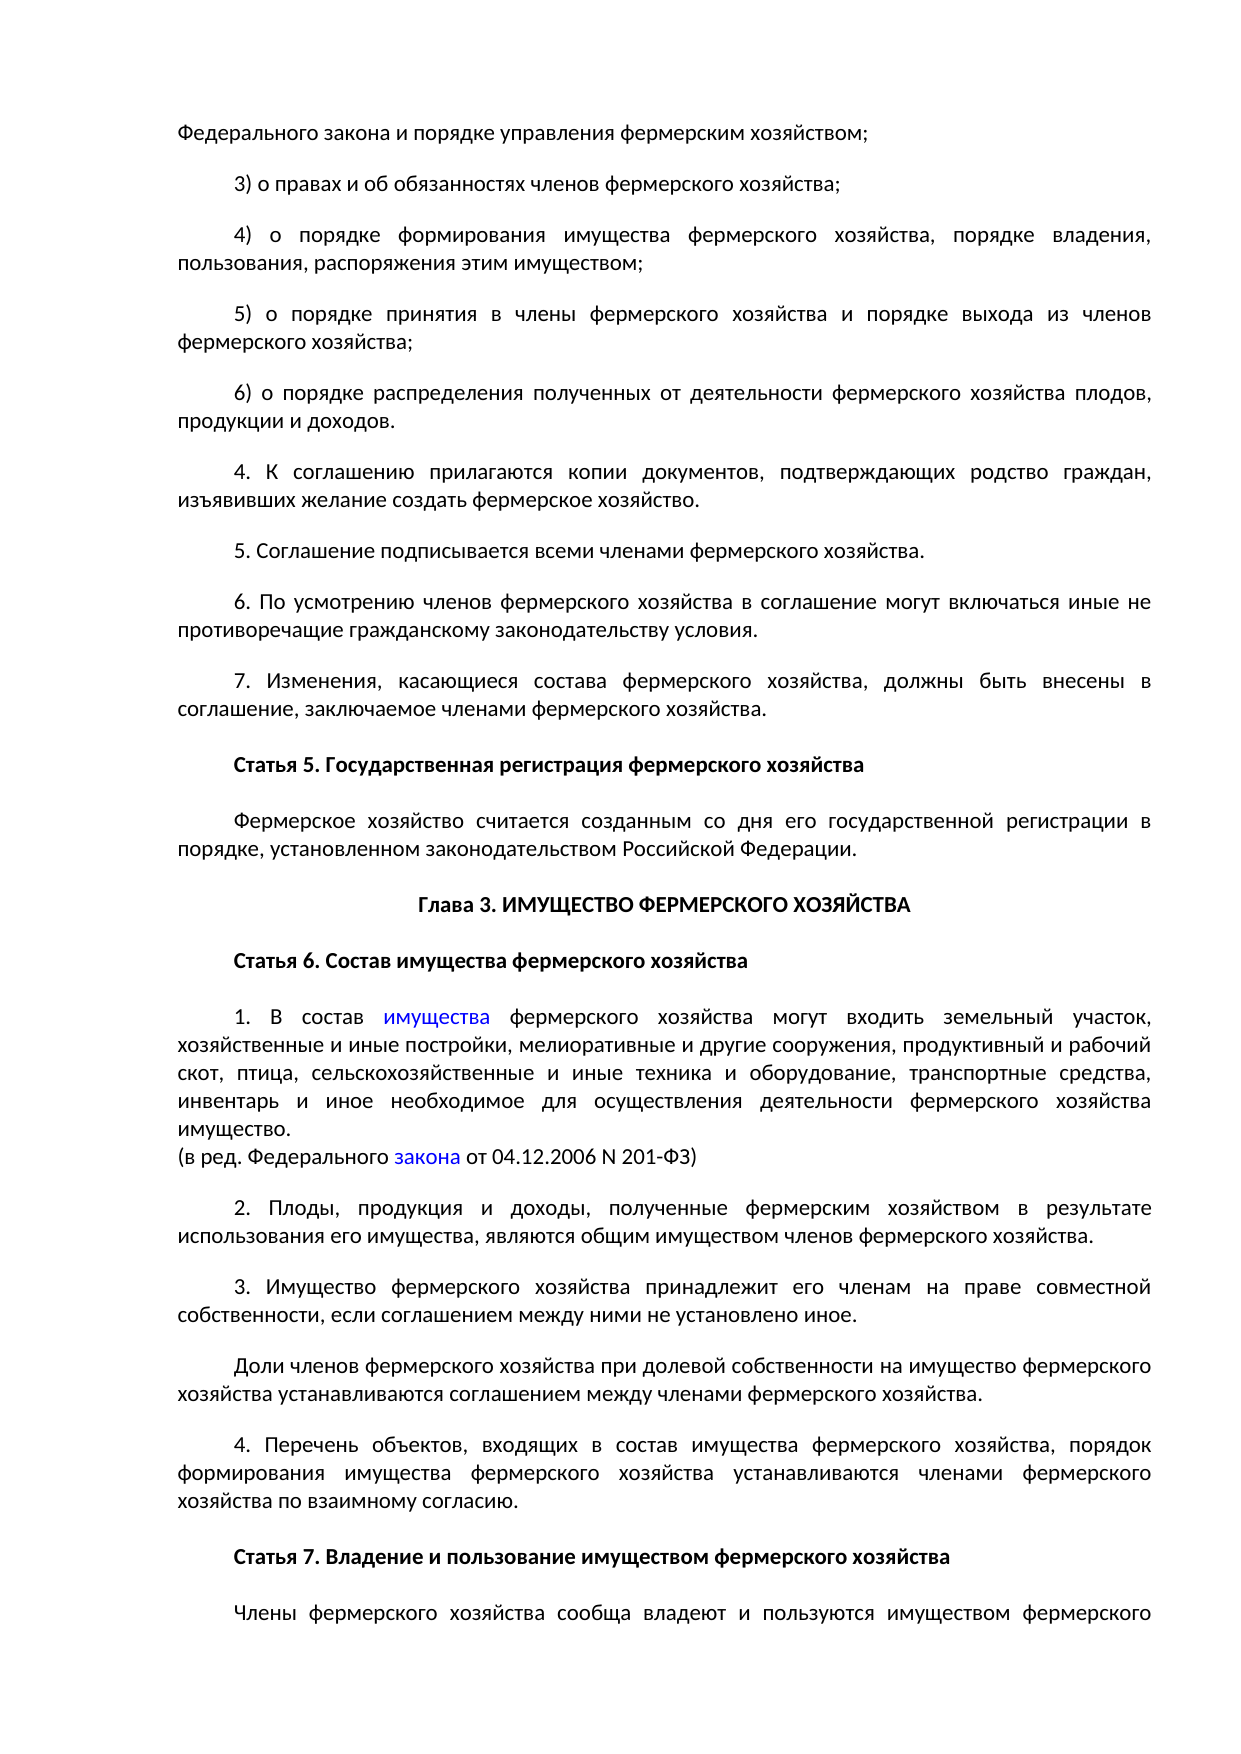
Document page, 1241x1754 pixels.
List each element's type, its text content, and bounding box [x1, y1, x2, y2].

title Статья 7. Владение и пользование имуществом фермерского хозяйства [177, 1542, 1152, 1570]
text 5. Соглашение подписывается всеми членами фермерского хозяйства. [177, 536, 1152, 564]
text 4) о порядке формирования имущества фермерского хозяйства, порядке владения, пользования, распоряжения этим имуществом; [177, 220, 1152, 276]
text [177, 1598, 1152, 1626]
text 3) о правах и об обязанностях членов фермерского хозяйства; [177, 169, 1152, 197]
text 6. По усмотрению членов фермерского хозяйства в соглашение могут включаться иные не противоречащие гражданскому законодательству условия. [177, 587, 1152, 643]
text 6) о порядке распределения полученных от деятельности фермерского хозяйства плодов, продукции и доходов. [177, 378, 1152, 434]
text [177, 118, 1152, 146]
text (в ред. Федерального закона от 04.12.2006 N 201-ФЗ) [177, 1142, 1152, 1170]
text 2. Плоды, продукция и доходы, полученные фермерским хозяйством в результате использования его имущества, являются общим имуществом членов фермерского хозяйства. [177, 1193, 1152, 1249]
text Доли членов фермерского хозяйства при долевой собственности на имущество фермерского хозяйства устанавливаются соглашением между членами фермерского хозяйства. [177, 1351, 1152, 1407]
title Статья 6. Состав имущества фермерского хозяйства [177, 946, 1152, 974]
title Глава 3. ИМУЩЕСТВО ФЕРМЕРСКОГО ХОЗЯЙСТВА [177, 890, 1152, 918]
text Фермерское хозяйство считается созданным со дня его государственной регистрации в порядке, установленном законодательством Российской Федерации. [177, 806, 1152, 862]
text 4. К соглашению прилагаются копии документов, подтверждающих родство граждан, изъявивших желание создать фермерское хозяйство. [177, 457, 1152, 513]
title Статья 5. Государственная регистрация фермерского хозяйства [177, 750, 1152, 778]
text 1. В состав имущества фермерского хозяйства могут входить земельный участок, хозяйственные и иные постройки, мелиоративные и другие сооружения, продуктивный и рабочий скот, птица, сельскохозяйственные и иные техника и оборудование, транспортные средства, инвентарь и иное необходимое для осуществления деятельности фермерского хозяйства имущество. [177, 1002, 1152, 1142]
text 5) о порядке принятия в члены фермерского хозяйства и порядке выхода из членов фермерского хозяйства; [177, 299, 1152, 355]
text 7. Изменения, касающиеся состава фермерского хозяйства, должны быть внесены в соглашение, заключаемое членами фермерского хозяйства. [177, 666, 1152, 722]
text 4. Перечень объектов, входящих в состав имущества фермерского хозяйства, порядок формирования имущества фермерского хозяйства устанавливаются членами фермерского хозяйства по взаимному согласию. [177, 1430, 1152, 1514]
text 3. Имущество фермерского хозяйства принадлежит его членам на праве совместной собственности, если соглашением между ними не установлено иное. [177, 1272, 1152, 1328]
